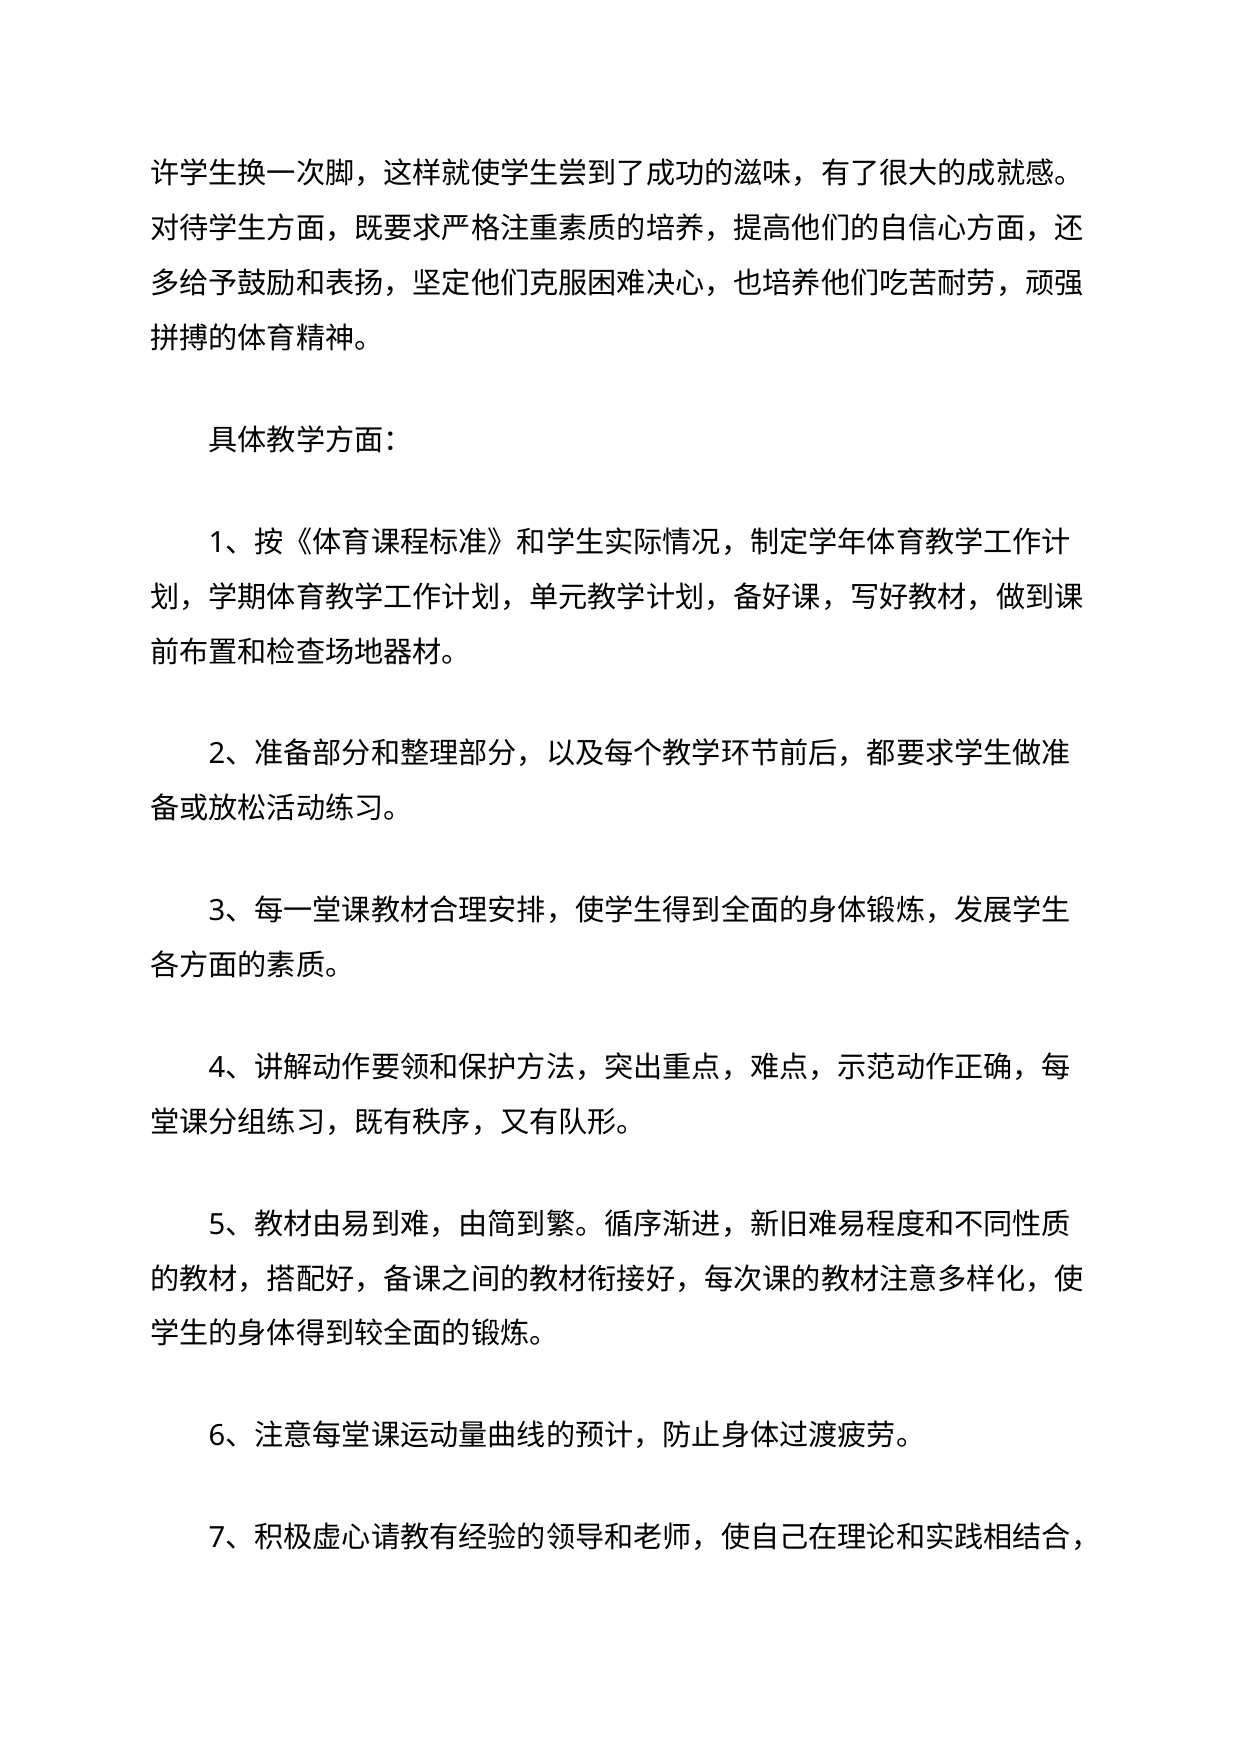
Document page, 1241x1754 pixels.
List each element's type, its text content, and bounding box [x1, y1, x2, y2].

text 5、教材由易到难，由简到繁。循序渐进，新旧难易程度和不同性质的教材，搭配好，备课之间的教材衔接好，每次课的教材注意多样化，使学生的身体得到较全面的锻炼。 [150, 1200, 1090, 1352]
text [150, 150, 1090, 357]
text 1、按《体育课程标准》和学生实际情况，制定学年体育教学工作计划，学期体育教学工作计划，单元教学计划，备好课，写好教材，做到课前布置和检查场地器材。 [150, 518, 1090, 670]
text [150, 1514, 1090, 1556]
text 3、每一堂课教材合理安排，使学生得到全面的身体锻炼，发展学生各方面的素质。 [150, 887, 1090, 984]
text 具体教学方面： [150, 416, 1090, 459]
text 2、准备部分和整理部分，以及每个教学环节前后，都要求学生做准备或放松活动练习。 [150, 730, 1090, 827]
text 4、讲解动作要领和保护方法，突出重点，难点，示范动作正确，每堂课分组练习，既有秩序，又有队形。 [150, 1043, 1090, 1141]
text 6、注意每堂课运动量曲线的预计，防止身体过渡疲劳。 [150, 1412, 1090, 1454]
